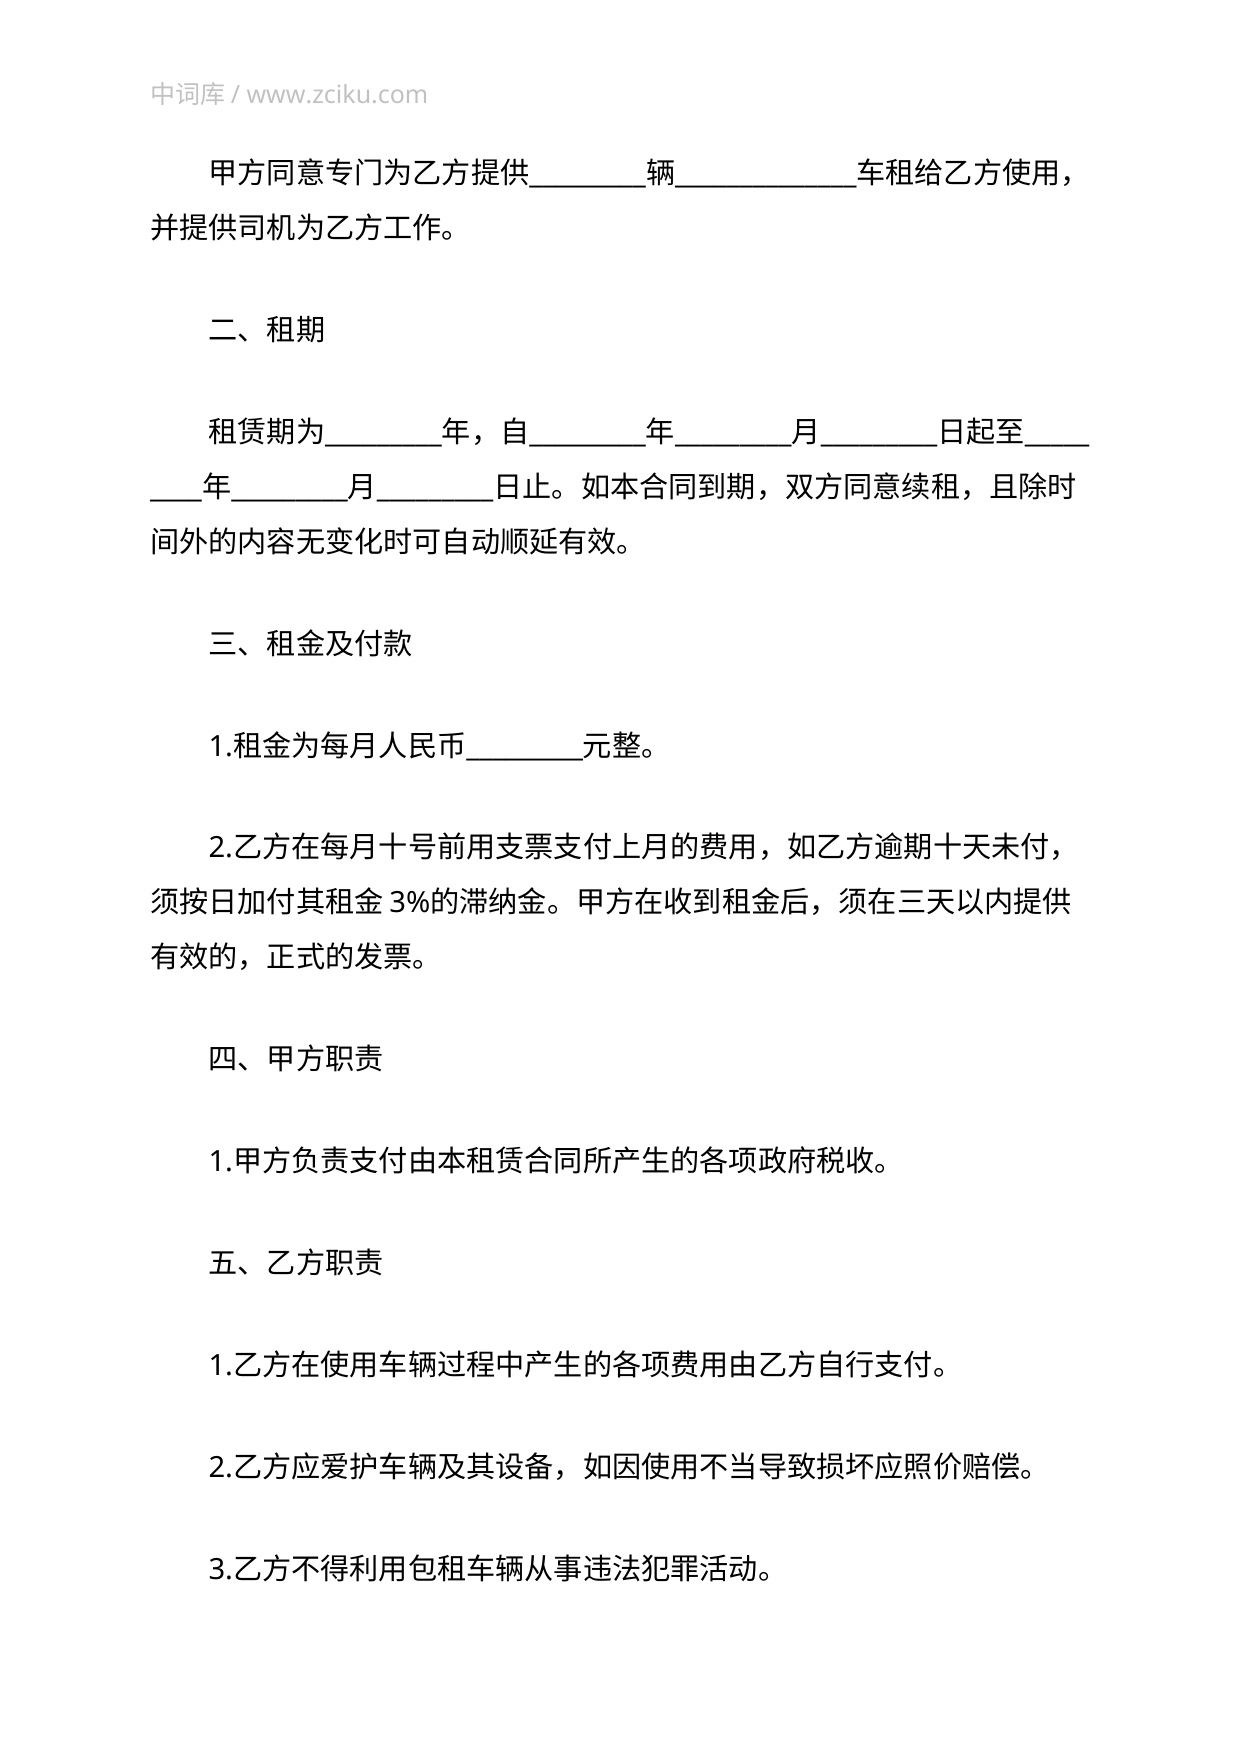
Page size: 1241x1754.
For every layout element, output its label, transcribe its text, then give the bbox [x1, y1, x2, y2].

text 租赁期为_________年，自_________年_________月_________日起至_________年_________月_________日止。如本合同到期，双方同意续租，且除时间外的内容无变化时可自动顺延有效。 [150, 408, 1090, 561]
text 三、租金及付款 [150, 620, 1090, 663]
text 2.乙方应爱护车辆及其设备，如因使用不当导致损坏应照价赔偿。 [150, 1443, 1090, 1486]
text 1.租金为每月人民币_________元整。 [150, 722, 1090, 764]
text 2.乙方在每月十号前用支票支付上月的费用，如乙方逾期十天未付，须按日加付其租金3%的滞纳金。甲方在收到租金后，须在三天以内提供有效的，正式的发票。 [150, 824, 1090, 976]
text 甲方同意专门为乙方提供_________辆______________车租给乙方使用，并提供司机为乙方工作。 [150, 150, 1090, 247]
text 1.甲方负责支付由本租赁合同所产生的各项政府税收。 [150, 1138, 1090, 1180]
text 五、乙方职责 [150, 1239, 1090, 1282]
text 3.乙方不得利用包租车辆从事违法犯罪活动。 [150, 1545, 1090, 1588]
text 四、甲方职责 [150, 1036, 1090, 1078]
text 1.乙方在使用车辆过程中产生的各项费用由乙方自行支付。 [150, 1341, 1090, 1384]
text 二、租期 [150, 307, 1090, 349]
